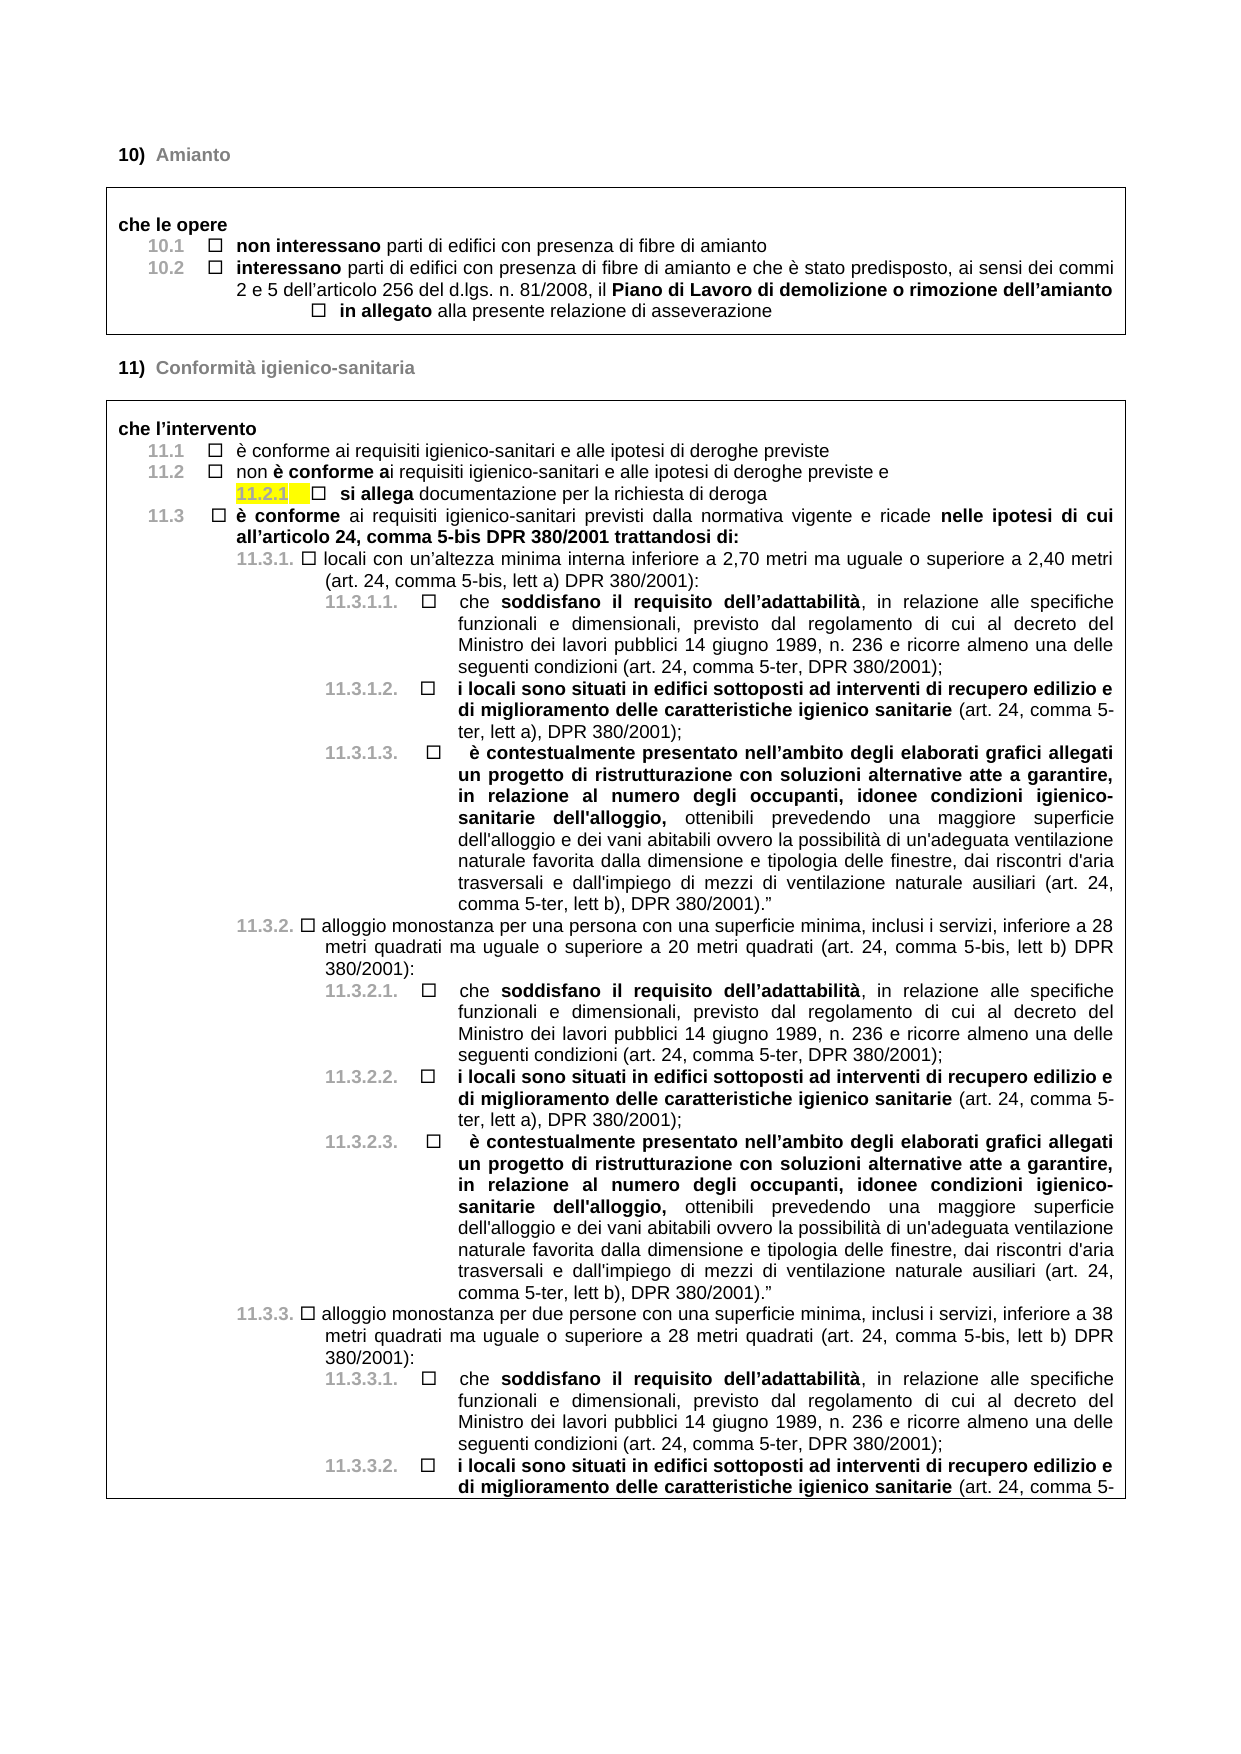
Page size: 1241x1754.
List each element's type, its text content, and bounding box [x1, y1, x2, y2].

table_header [107, 401, 1125, 1498]
list Amianto [118, 144, 1122, 165]
table_header che le opere non interessano parti di edifici con presenza di fibre di amianto interessano parti di edifici con presenza di fibre di amianto e che è stato predisposto, ai sensi dei commi 2 e 5 dell’articolo 256 del d.lgs. n. 81/2008, il Piano di Lavoro di demolizione o rimozione dell’amianto in allegato alla presente relazione di asseverazione [107, 188, 1125, 334]
list Conformità igienico-sanitaria [118, 357, 1122, 378]
